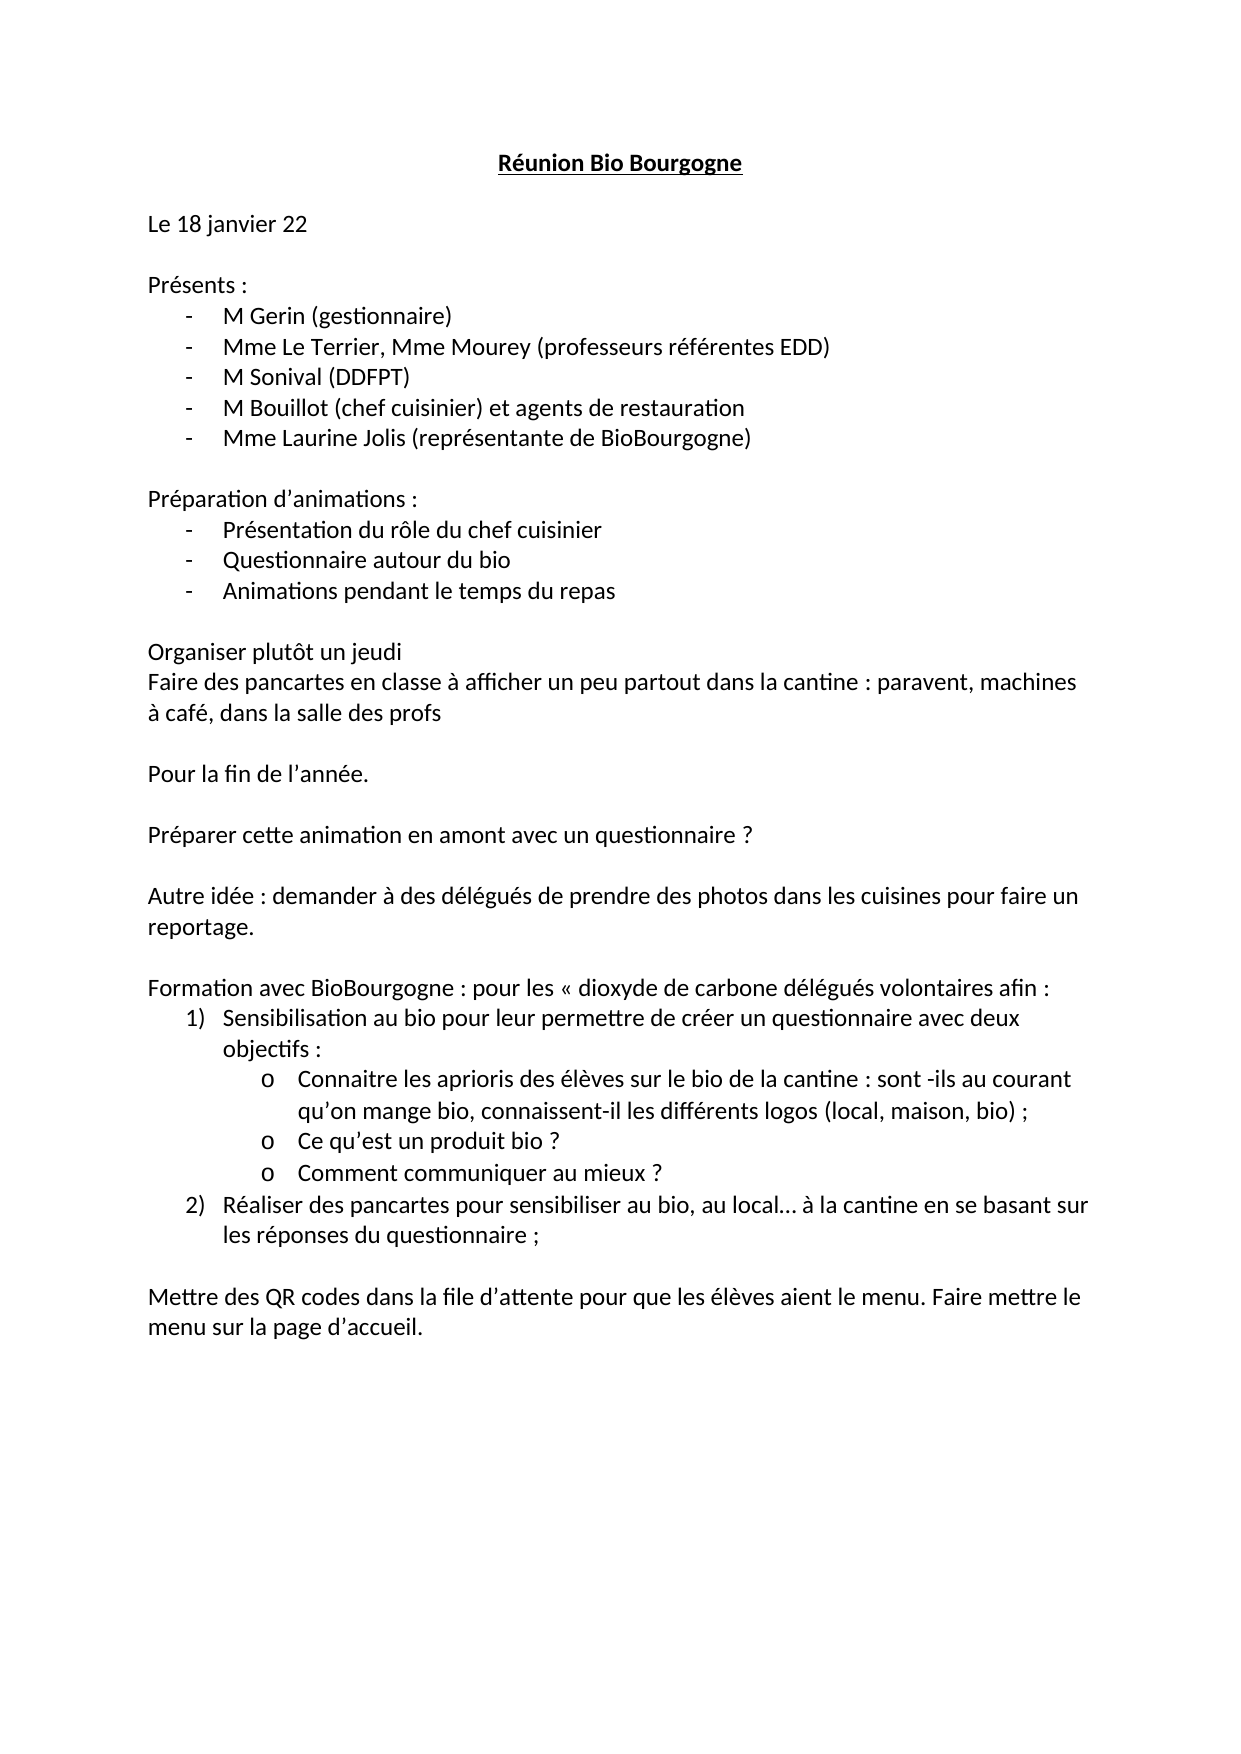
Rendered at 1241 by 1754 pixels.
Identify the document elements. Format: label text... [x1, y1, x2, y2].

text Mettre des QR codes dans la file d’attente pour que les élèves aient le menu. Faire mettre le menu sur la page d’accueil. [148, 1281, 1093, 1342]
text Préparer cette animation en amont avec un questionnaire ? [148, 819, 1093, 849]
list Animations pendant le temps du repas [185, 575, 1093, 605]
text Faire des pancartes en classe à afficher un peu partout dans la cantine : paravent, machines à café, dans la salle des profs [148, 666, 1093, 727]
list Questionnaire autour du bio [185, 544, 1093, 575]
list Connaitre les aprioris des élèves sur le bio de la cantine : sont -ils au courant qu’on mange bio, connaissent-il les différents logos (local, maison, bio) ; [260, 1063, 1093, 1126]
text Formation avec BioBourgogne : pour les « dioxyde de carbone délégués volontaires afin : [148, 972, 1093, 1002]
list M Gerin (gestionnaire) [185, 300, 1093, 331]
text Organiser plutôt un jeudi [148, 636, 1093, 666]
text Préparation d’animations : [148, 483, 1093, 514]
list Ce qu’est un produit bio ? [260, 1126, 1093, 1157]
list Comment communiquer au mieux ? [260, 1157, 1093, 1189]
list M Bouillot (chef cuisinier) et agents de restauration [185, 392, 1093, 422]
list Présentation du rôle du chef cuisinier [185, 514, 1093, 544]
list Mme Le Terrier, Mme Mourey (professeurs référentes EDD) [185, 331, 1093, 361]
list Réaliser des pancartes pour sensibiliser au bio, au local… à la cantine en se basant sur les réponses du questionnaire ; [185, 1189, 1093, 1250]
text Pour la fin de l’année. [148, 758, 1093, 788]
text Autre idée : demander à des délégués de prendre des photos dans les cuisines pour faire un reportage. [148, 880, 1093, 941]
text Le 18 janvier 22 [148, 209, 1093, 239]
list Sensibilisation au bio pour leur permettre de créer un questionnaire avec deux objectifs : [185, 1002, 1093, 1063]
text Présents : [148, 270, 1093, 300]
text Réunion Bio Bourgogne [148, 148, 1093, 178]
list M Sonival (DDFPT) [185, 361, 1093, 392]
list Mme Laurine Jolis (représentante de BioBourgogne) [185, 422, 1093, 453]
